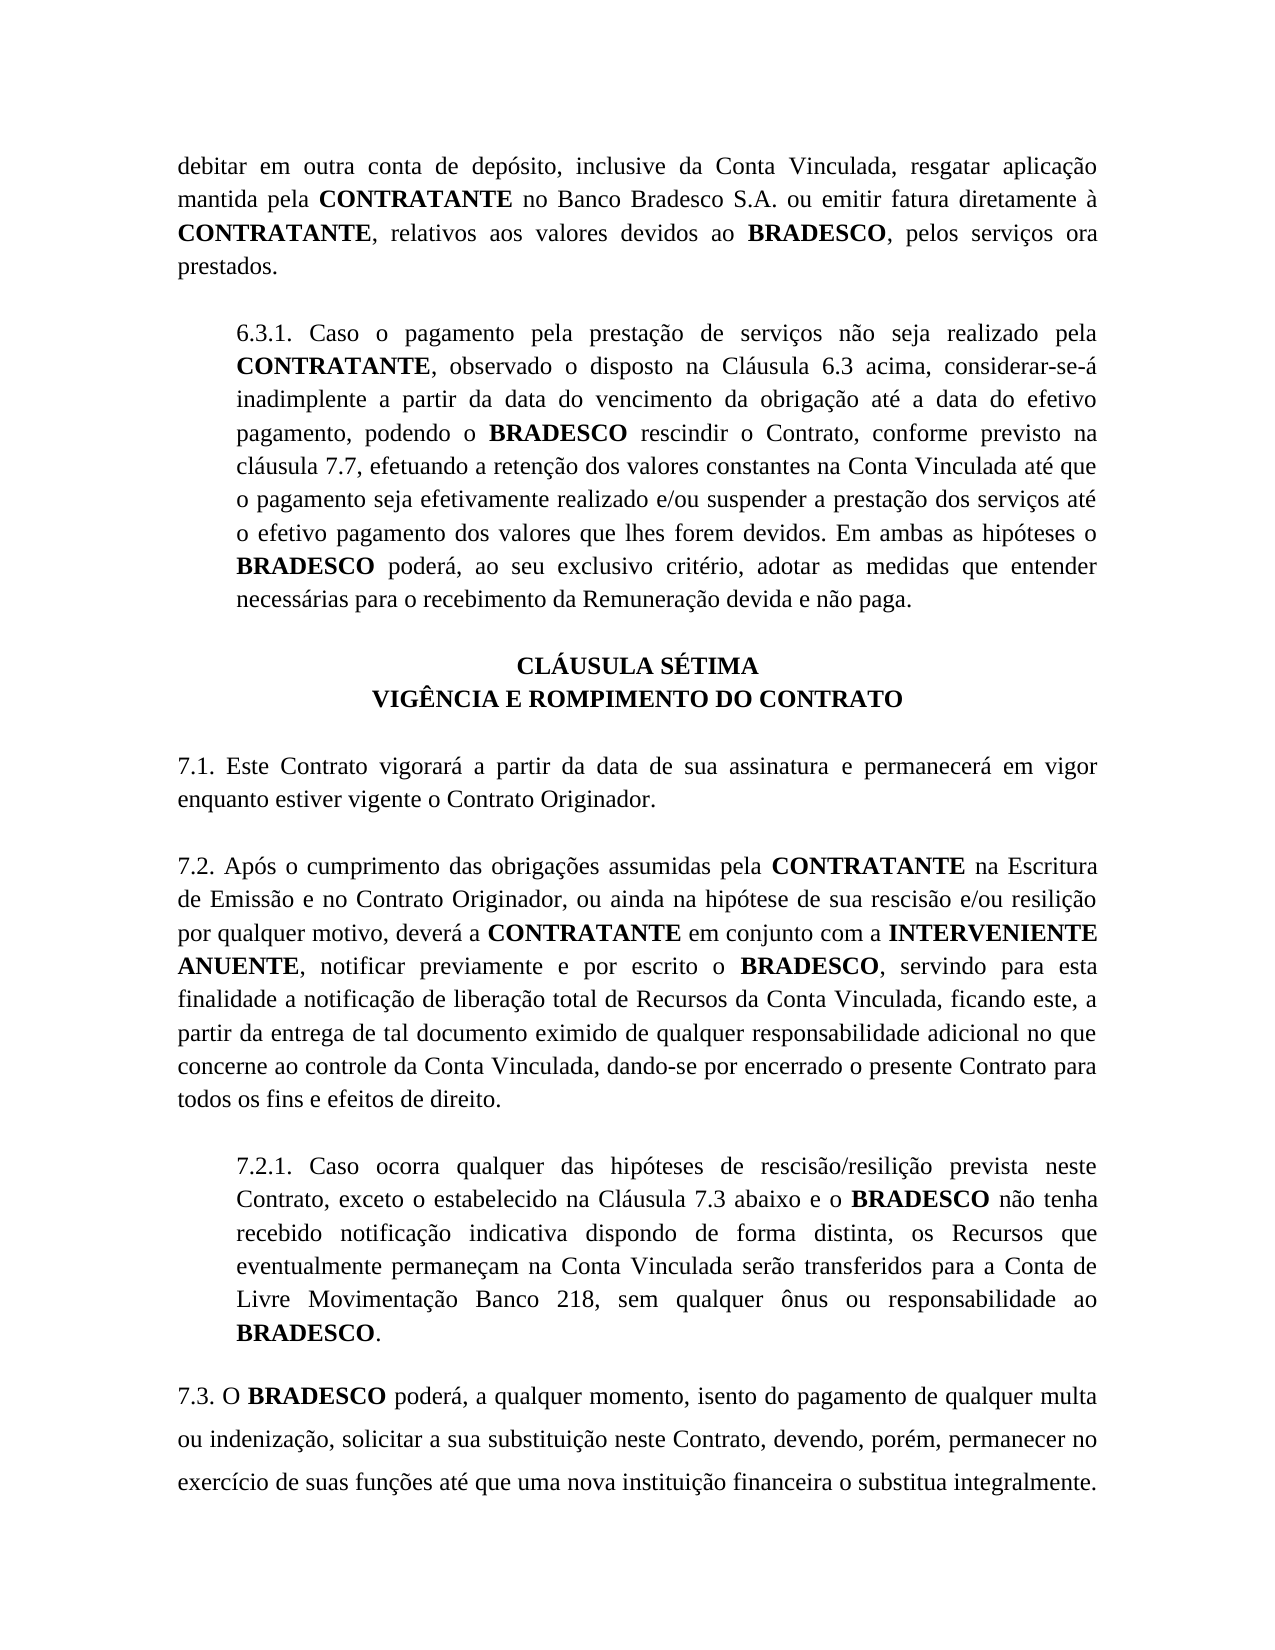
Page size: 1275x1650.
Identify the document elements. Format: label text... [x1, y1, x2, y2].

text 7.2.1. Caso ocorra qualquer das hipóteses de rescisão/resilição prevista neste Contrato, exceto o estabelecido na Cláusula 7.3 abaixo e o BRADESCO não tenha recebido notificação indicativa dispondo de forma distinta, os Recursos que eventualmente permaneçam na Conta Vinculada serão transferidos para a Conta de Livre Movimentação Banco 218, sem qualquer ônus ou responsabilidade ao BRADESCO. [236, 1148, 1098, 1348]
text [177, 148, 1098, 281]
text 7.2. Após o cumprimento das obrigações assumidas pela CONTRATANTE na Escritura de Emissão e no Contrato Originador, ou ainda na hipótese de sua rescisão e/ou resilição por qualquer motivo, deverá a CONTRATANTE em conjunto com a INTERVENIENTE ANUENTE, notificar previamente e por escrito o BRADESCO, servindo para esta finalidade a notificação de liberação total de Recursos da Conta Vinculada, ficando este, a partir da entrega de tal documento eximido de qualquer responsabilidade adicional no que concerne ao controle da Conta Vinculada, dando-se por encerrado o presente Contrato para todos os fins e efeitos de direito. [177, 848, 1098, 1114]
text 7.1. Este Contrato vigorará a partir da data de sua assinatura e permanecerá em vigor enquanto estiver vigente o Contrato Originador. [177, 748, 1098, 814]
text 6.3.1. Caso o pagamento pela prestação de serviços não seja realizado pela CONTRATANTE, observado o disposto na Cláusula 6.3 acima, considerar-se-á inadimplente a partir da data do vencimento da obrigação até a data do efetivo pagamento, podendo o BRADESCO rescindir o Contrato, conforme previsto na cláusula 7.7, efetuando a retenção dos valores constantes na Conta Vinculada até que o pagamento seja efetivamente realizado e/ou suspender a prestação dos serviços até o efetivo pagamento dos valores que lhes forem devidos. Em ambas as hipóteses o BRADESCO poderá, ao seu exclusivo critério, adotar as medidas que entender necessárias para o recebimento da Remuneração devida e não paga. [236, 314, 1098, 614]
subtitle VIGÊNCIA E ROMPIMENTO DO CONTRATO [177, 681, 1098, 714]
subtitle CLÁUSULA SÉTIMA [177, 648, 1098, 681]
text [177, 1381, 1098, 1496]
